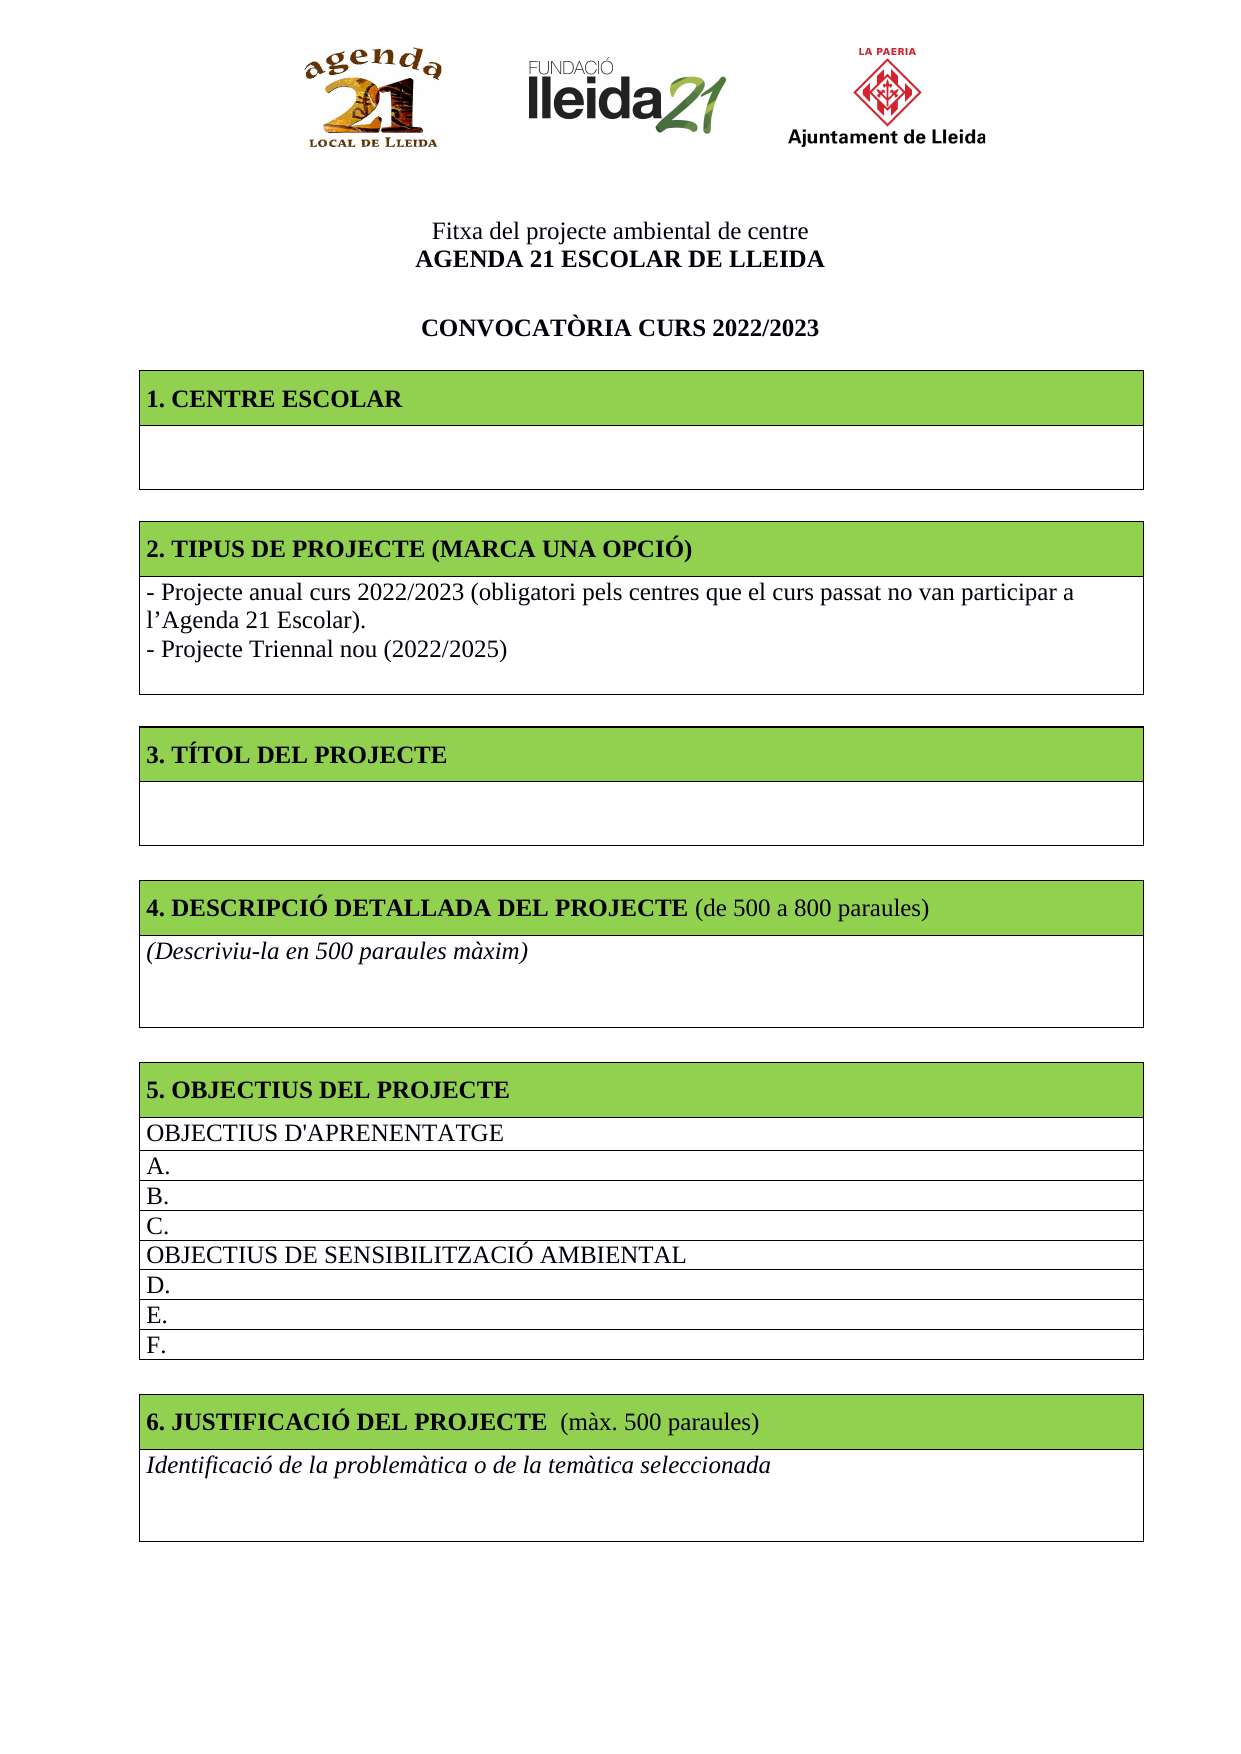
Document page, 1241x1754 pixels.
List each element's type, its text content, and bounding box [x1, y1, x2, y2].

table_cell A. [140, 1151, 1143, 1180]
table_header 5. OBJECTIUS DEL PROJECTE [140, 1063, 1143, 1117]
table_header 1. CENTRE ESCOLAR [140, 371, 1143, 425]
table_cell C. [140, 1211, 1143, 1239]
picture [304, 47, 442, 147]
table_cell D. [140, 1270, 1143, 1299]
table_cell F. [140, 1330, 1143, 1359]
picture [788, 48, 986, 147]
table_cell E. [140, 1300, 1143, 1329]
table_cell OBJECTIUS D'APRENENTATGE [140, 1118, 1143, 1150]
text CONVOCATÒRIA CURS 2022/2023 [148, 313, 1092, 342]
table_cell OBJECTIUS DE SENSIBILITZACIÓ AMBIENTAL [140, 1241, 1143, 1269]
table_cell Identificació de la problemàtica o de la temàtica seleccionada [140, 1450, 1143, 1541]
table_cell - Projecte anual curs 2022/2023 (obligatori pels centres que el curs passat no van participar a l’Agenda 21 Escolar). - Projecte Triennal nou (2022/2025) [140, 577, 1143, 694]
table_cell (Descriviu-la en 500 paraules màxim) [140, 936, 1143, 1027]
table_header 2. TIPUS DE PROJECTE (MARCA UNA OPCIÓ) [140, 522, 1143, 576]
text AGENDA 21 ESCOLAR DE LLEIDA [148, 244, 1092, 273]
table_header 3. TÍTOL DEL PROJECTE [140, 728, 1143, 781]
table_cell [140, 782, 1143, 845]
table_cell [140, 426, 1143, 488]
text Fitxa del projecte ambiental de centre [148, 216, 1092, 244]
table_cell B. [140, 1181, 1143, 1210]
table_header 6. JUSTIFICACIÓ DEL PROJECTE (màx. 500 paraules) [140, 1395, 1143, 1449]
picture [514, 44, 740, 147]
table_header 4. DESCRIPCIÓ DETALLADA DEL PROJECTE (de 500 a 800 paraules) [140, 881, 1143, 935]
